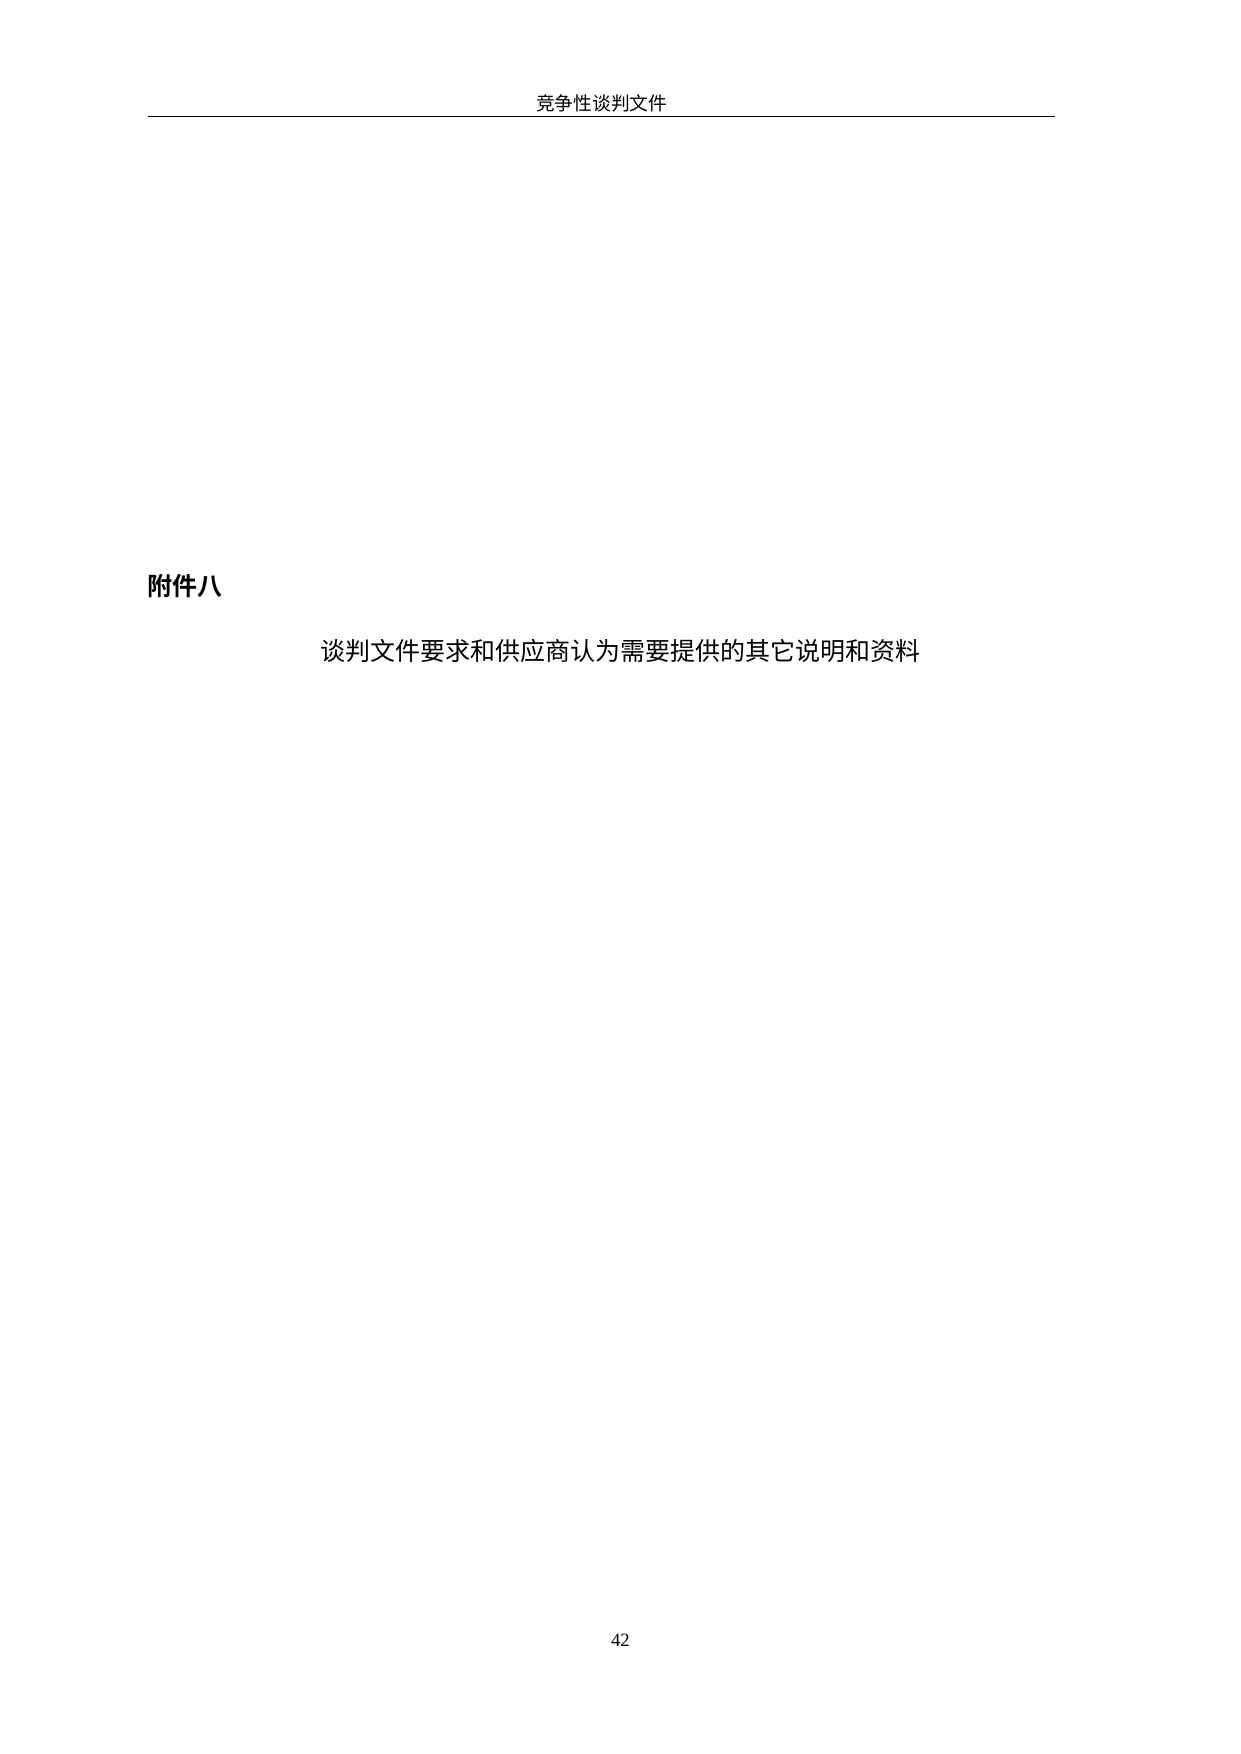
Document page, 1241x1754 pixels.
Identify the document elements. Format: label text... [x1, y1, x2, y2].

list 附件八 [148, 552, 1093, 617]
text 谈判文件要求和供应商认为需要提供的其它说明和资料 [148, 617, 1093, 682]
